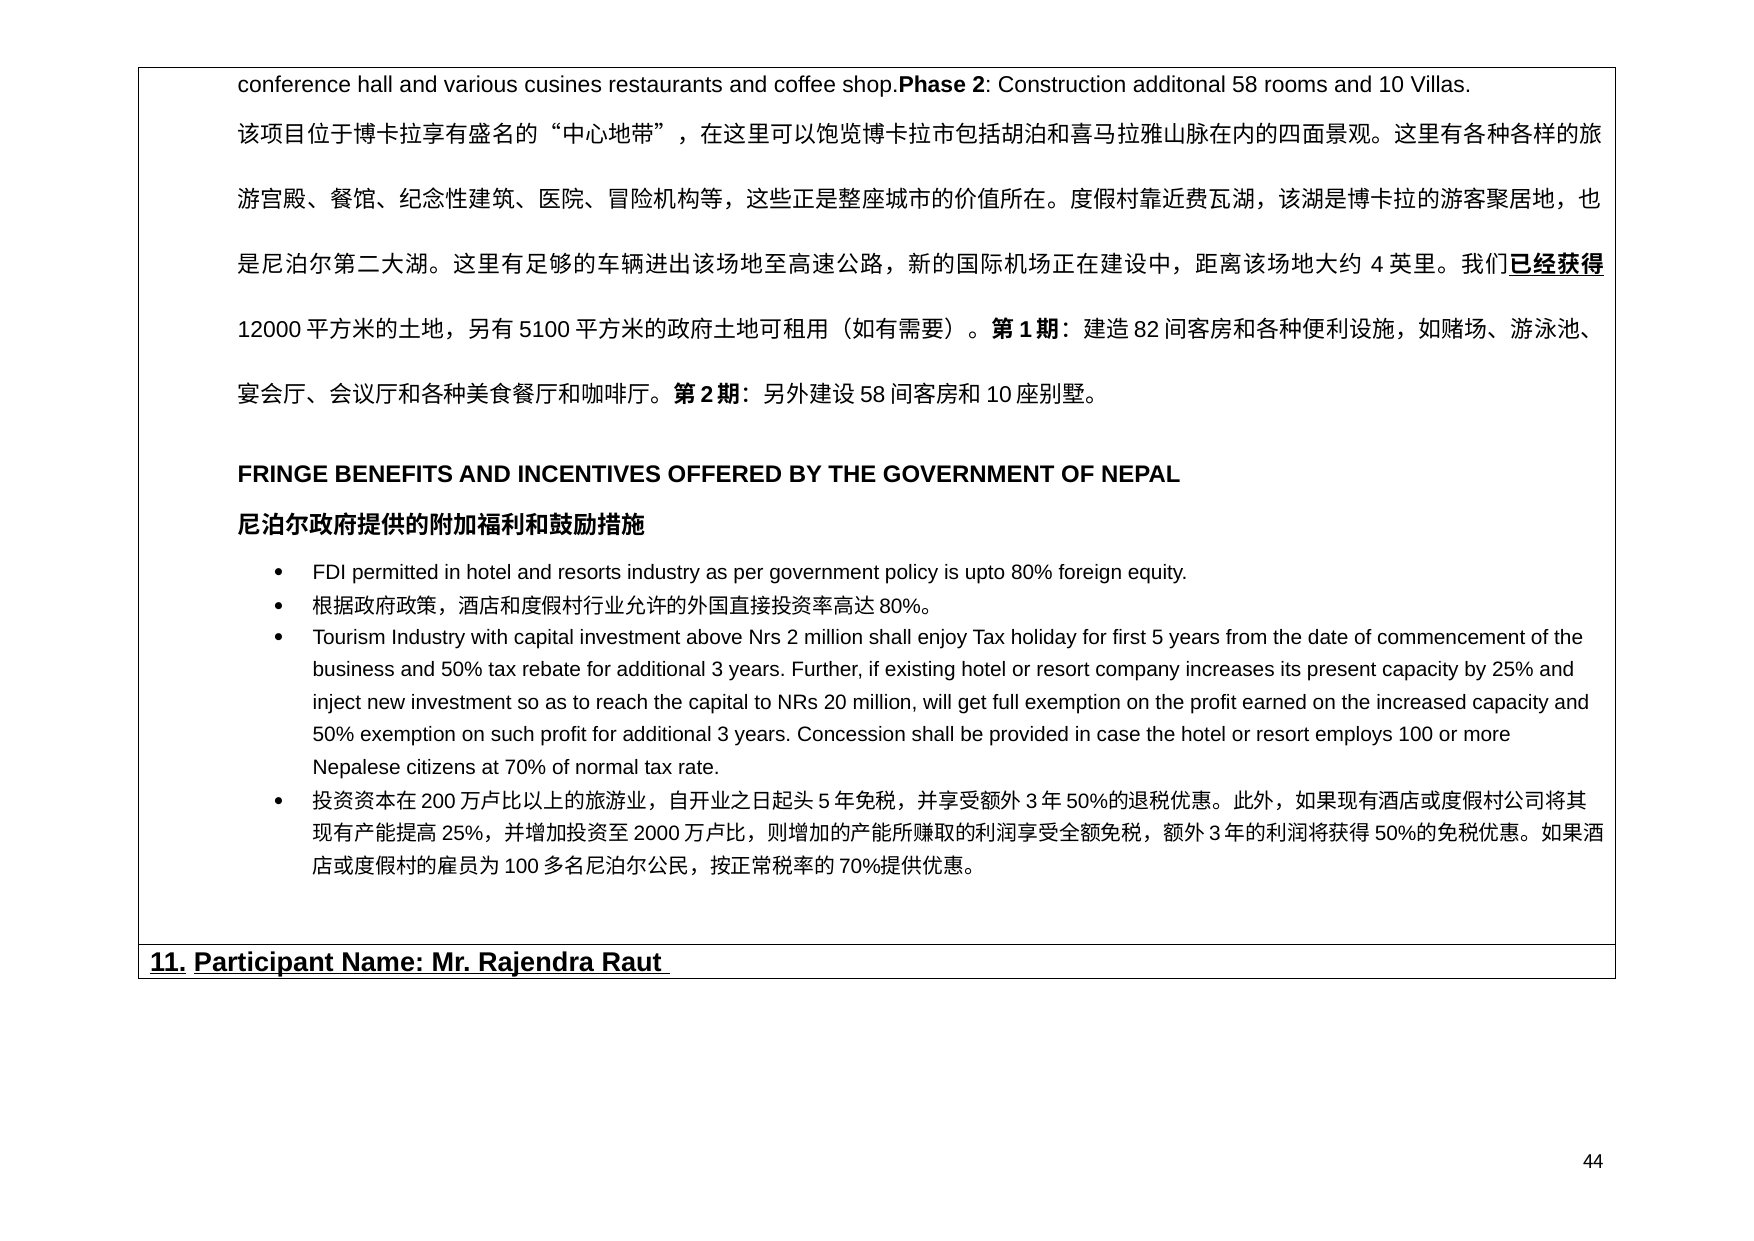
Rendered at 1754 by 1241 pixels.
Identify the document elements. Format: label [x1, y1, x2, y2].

table_cell [139, 68, 1615, 944]
table_cell [139, 945, 1615, 978]
